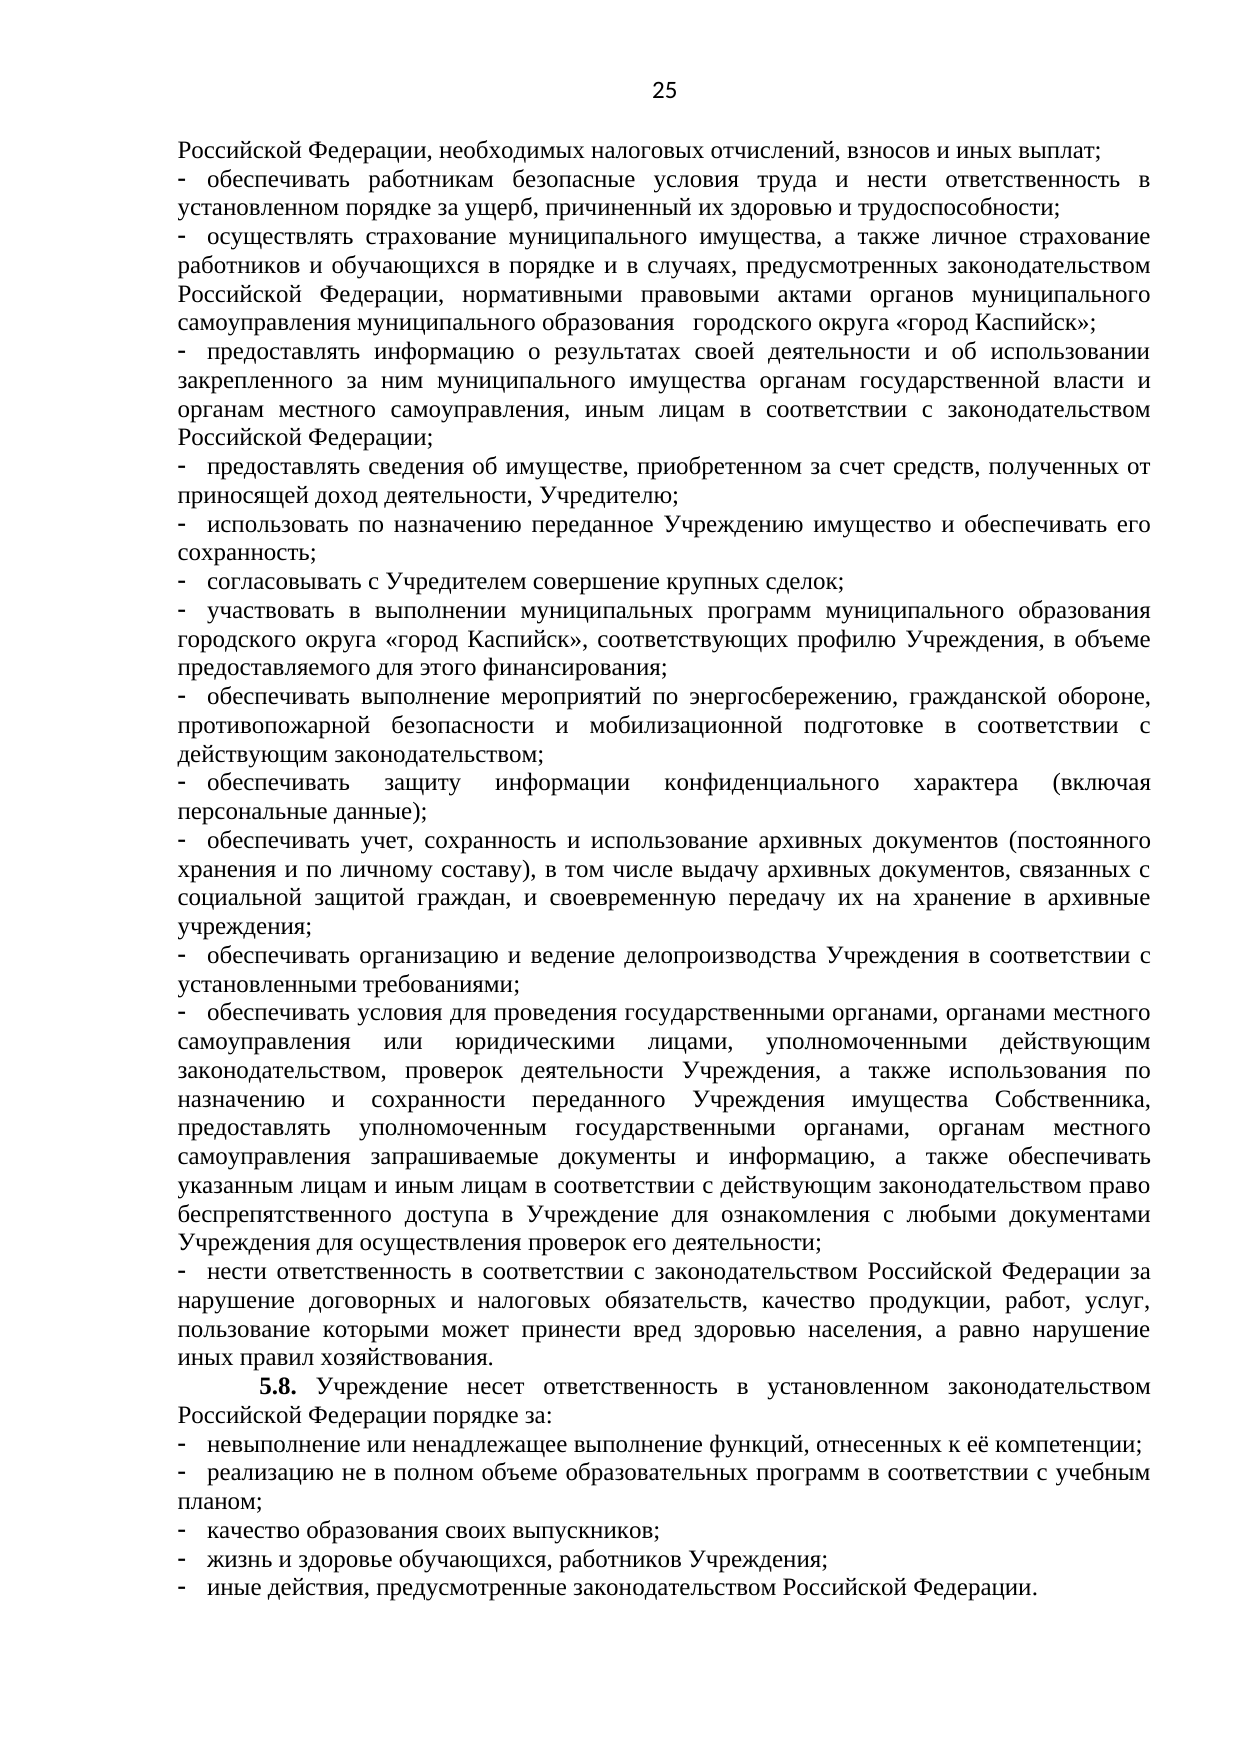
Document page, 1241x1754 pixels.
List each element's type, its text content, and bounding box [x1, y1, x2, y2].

list обеспечивать выполнение мероприятий по энергосбережению, гражданской обороне, противопожарной безопасности и мобилизационной подготовке в соответствии с действующим законодательством; [177, 681, 1152, 767]
list жизнь и здоровье обучающихся, работников Учреждения; [177, 1544, 1152, 1572]
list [177, 135, 1152, 164]
list использовать по назначению переданное Учреждению имущество и обеспечивать его сохранность; [177, 509, 1152, 566]
list реализацию не в полном объеме образовательных программ в соответствии с учебным планом; [177, 1457, 1152, 1515]
list нести ответственность в соответствии с законодательством Российской Федерации за нарушение договорных и налоговых обязательств, качество продукции, работ, услуг, пользование которыми может принести вред здоровью населения, а равно нарушение иных правил хозяйствования. [177, 1256, 1152, 1371]
list иные действия, предусмотренные законодательством Российской Федерации. [177, 1572, 1152, 1601]
list предоставлять сведения об имуществе, приобретенном за счет средств, полученных от приносящей доход деятельности, Учредителю; [177, 451, 1152, 509]
list участвовать в выполнении муниципальных программ муниципального образования городского округа «город Каспийск», соответствующих профилю Учреждения, в объеме предоставляемого для этого финансирования; [177, 595, 1152, 681]
list невыполнение или ненадлежащее выполнение функций, отнесенных к её компетенции; [177, 1429, 1152, 1457]
list обеспечивать защиту информации конфиденциального характера (включая персональные данные); [177, 767, 1152, 825]
list согласовывать с Учредителем совершение крупных сделок; [177, 566, 1152, 595]
list качество образования своих выпускников; [177, 1515, 1152, 1544]
list обеспечивать учет, сохранность и использование архивных документов (постоянного хранения и по личному составу), в том числе выдачу архивных документов, связанных с социальной защитой граждан, и своевременную передачу их на хранение в архивные учреждения; [177, 825, 1152, 940]
list обеспечивать организацию и ведение делопроизводства Учреждения в соответствии с установленными требованиями; [177, 940, 1152, 997]
list осуществлять страхование муниципального имущества, а также личное страхование работников и обучающихся в порядке и в случаях, предусмотренных законодательством Российской Федерации, нормативными правовыми актами органов муниципального самоуправления муниципального образования городского округа «город Каспийск»; [177, 221, 1152, 336]
list предоставлять информацию о результатах своей деятельности и об использовании закрепленного за ним муниципального имущества органам государственной власти и органам местного самоуправления, иным лицам в соответствии с законодательством Российской Федерации; [177, 336, 1152, 451]
list обеспечивать работникам безопасные условия труда и нести ответственность в установленном порядке за ущерб, причиненный их здоровью и трудоспособности; [177, 164, 1152, 221]
text 5.8. Учреждение несет ответственность в установленном законодательством Российской Федерации порядке за: [177, 1371, 1152, 1429]
list обеспечивать условия для проведения государственными органами, органами местного самоуправления или юридическими лицами, уполномоченными действующим законодательством, проверок деятельности Учреждения, а также использования по назначению и сохранности переданного Учреждения имущества Собственника, предоставлять уполномоченным государственными органами, органам местного самоуправления запрашиваемые документы и информацию, а также обеспечивать указанным лицам и иным лицам в соответствии с действующим законодательством право беспрепятственного доступа в Учреждение для ознакомления с любыми документами Учреждения для осуществления проверок его деятельности; [177, 997, 1152, 1256]
